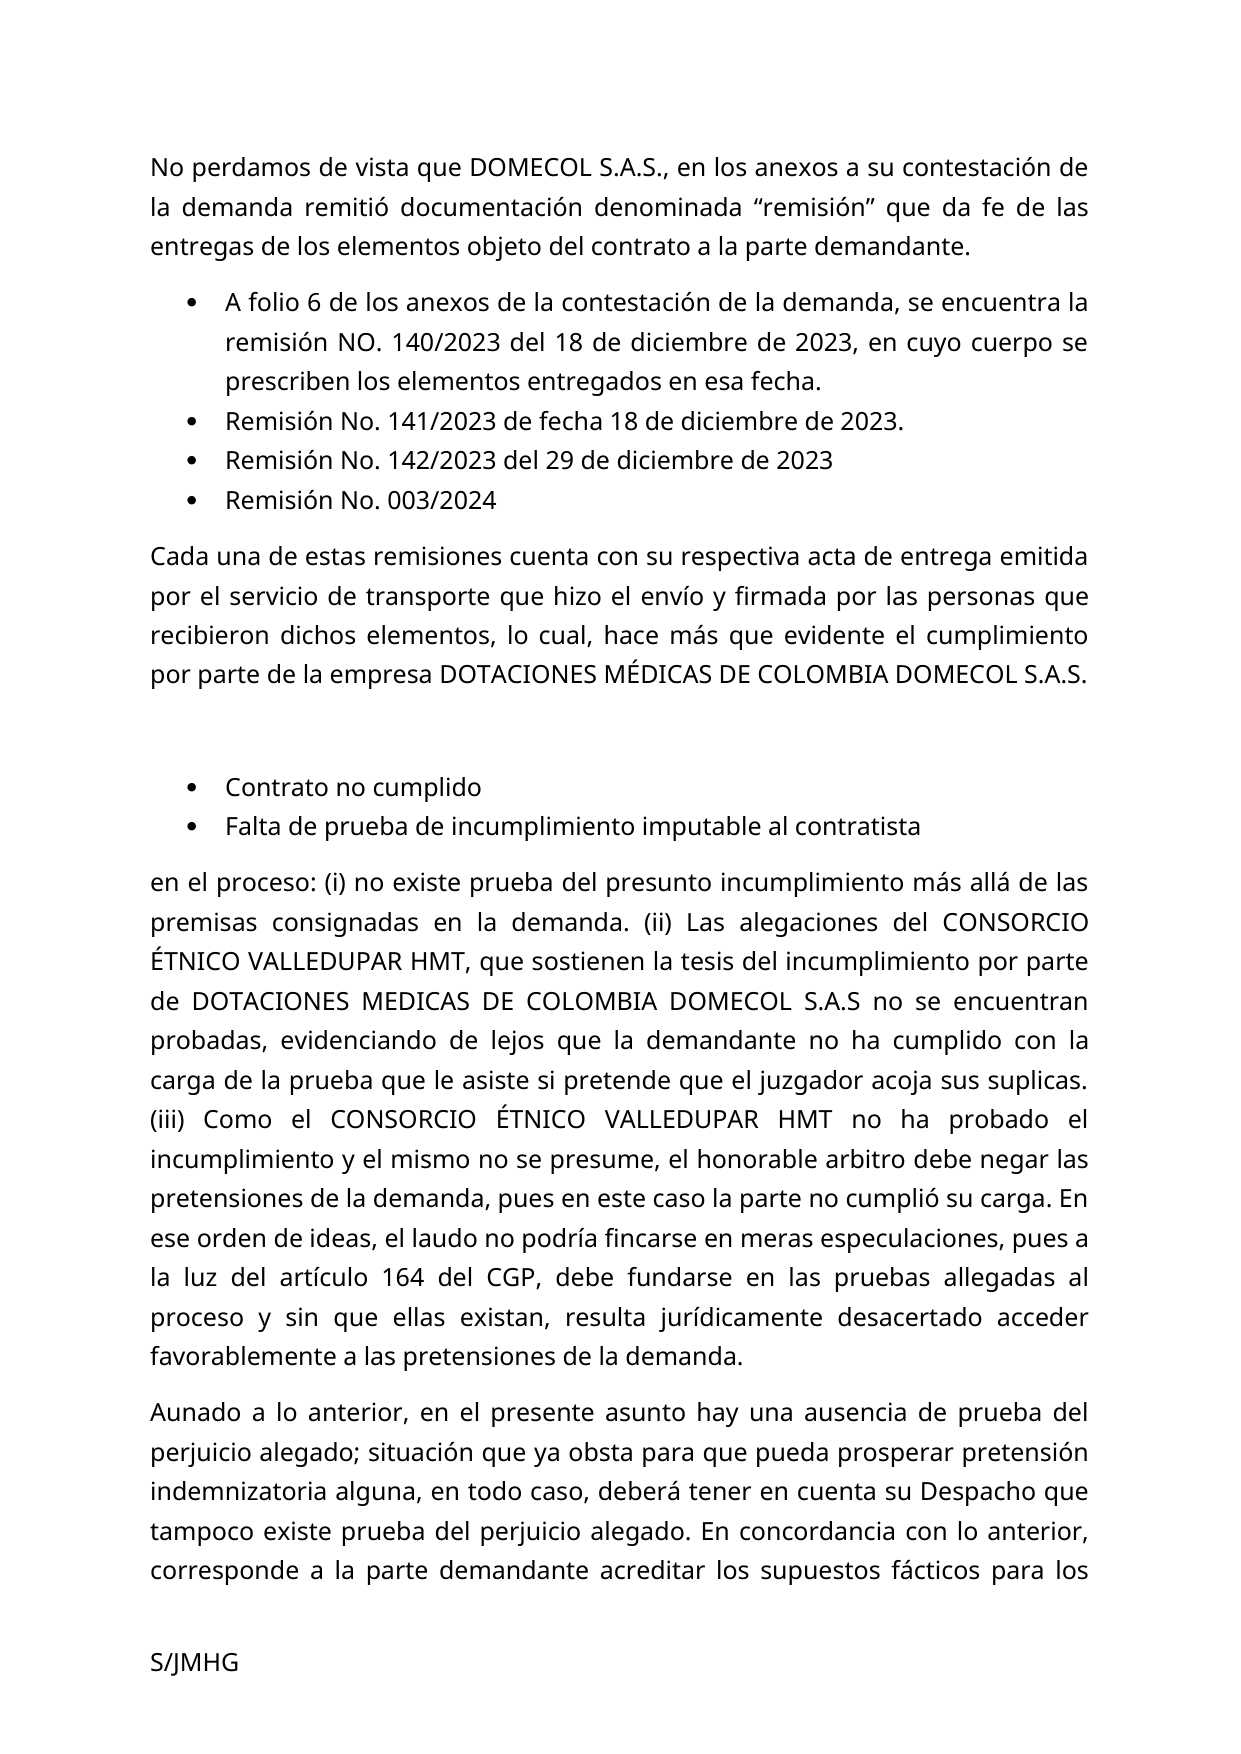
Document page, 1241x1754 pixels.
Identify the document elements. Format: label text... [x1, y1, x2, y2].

list Remisión No. 003/2024 [187, 482, 1090, 517]
text en el proceso: (i) no existe prueba del presunto incumplimiento más allá de las premisas consignadas en la demanda. (ii) Las alegaciones del CONSORCIO ÉTNICO VALLEDUPAR HMT, que sostienen la tesis del incumplimiento por parte de DOTACIONES MEDICAS DE COLOMBIA DOMECOL S.A.S no se encuentran probadas, evidenciando de lejos que la demandante no ha cumplido con la carga de la prueba que le asiste si pretende que el juzgador acoja sus suplicas. (iii) Como el CONSORCIO ÉTNICO VALLEDUPAR HMT no ha probado el incumplimiento y el mismo no se presume, el honorable arbitro debe negar las pretensiones de la demanda, pues en este caso la parte no cumplió su carga. En ese orden de ideas, el laudo no podría fincarse en meras especulaciones, pues a la luz del artículo 164 del CGP, debe fundarse en las pruebas allegadas al proceso y sin que ellas existan, resulta jurídicamente desacertado acceder favorablemente a las pretensiones de la demanda. [150, 865, 1090, 1373]
text Cada una de estas remisiones cuenta con su respectiva acta de entrega emitida por el servicio de transporte que hizo el envío y firmada por las personas que recibieron dichos elementos, lo cual, hace más que evidente el cumplimiento por parte de la empresa DOTACIONES MÉDICAS DE COLOMBIA DOMECOL S.A.S. [150, 539, 1090, 691]
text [150, 1395, 1090, 1587]
list A folio 6 de los anexos de la contestación de la demanda, se encuentra la remisión NO. 140/2023 del 18 de diciembre de 2023, en cuyo cuerpo se prescriben los elementos entregados en esa fecha. [187, 285, 1090, 398]
text No perdamos de vista que DOMECOL S.A.S., en los anexos a su contestación de la demanda remitió documentación denominada “remisión” que da fe de las entregas de los elementos objeto del contrato a la parte demandante. [150, 150, 1090, 263]
list Remisión No. 141/2023 de fecha 18 de diciembre de 2023. [187, 403, 1090, 438]
list Remisión No. 142/2023 del 29 de diciembre de 2023 [187, 443, 1090, 477]
list Contrato no cumplido [187, 769, 1090, 803]
list Falta de prueba de incumplimiento imputable al contratista [187, 809, 1090, 843]
